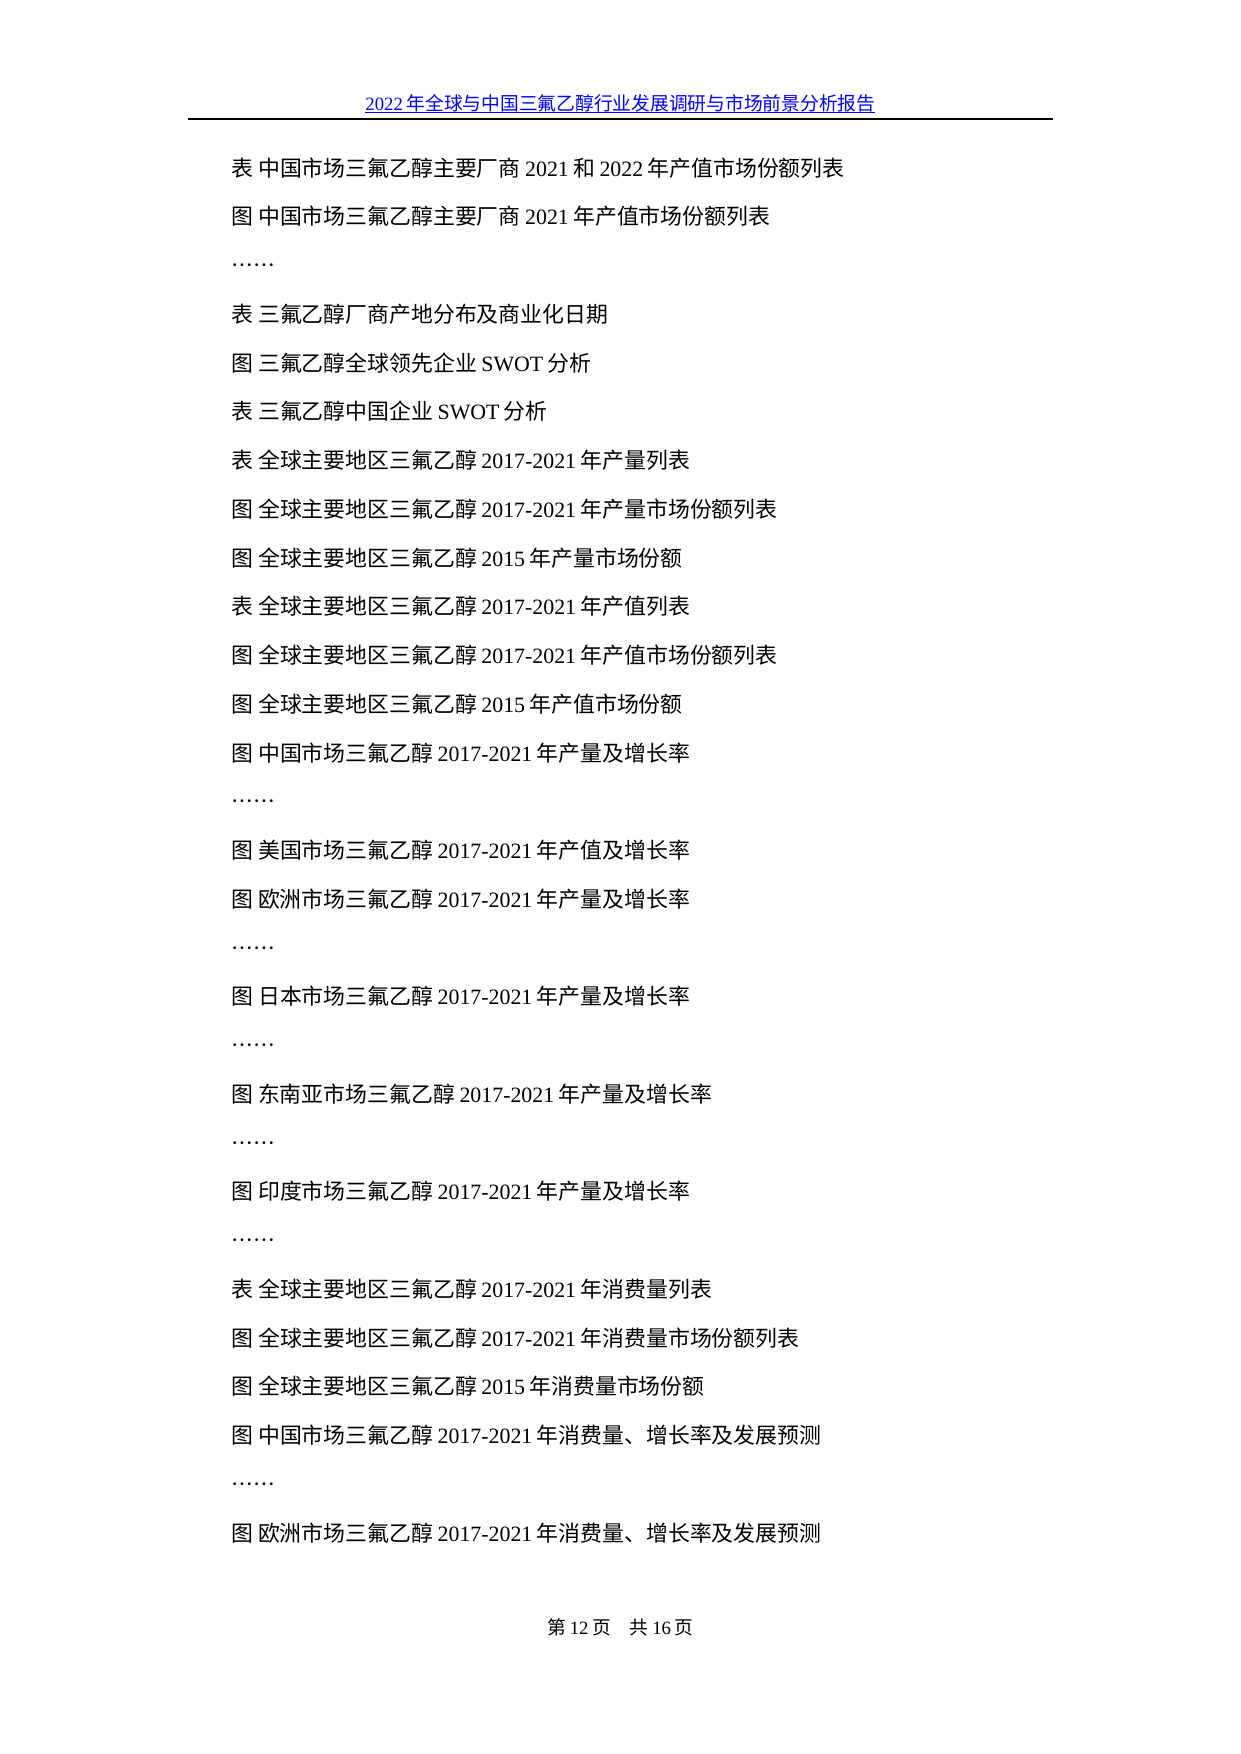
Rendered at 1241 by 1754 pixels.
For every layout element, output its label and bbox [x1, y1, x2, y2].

text [187, 150, 1053, 1548]
